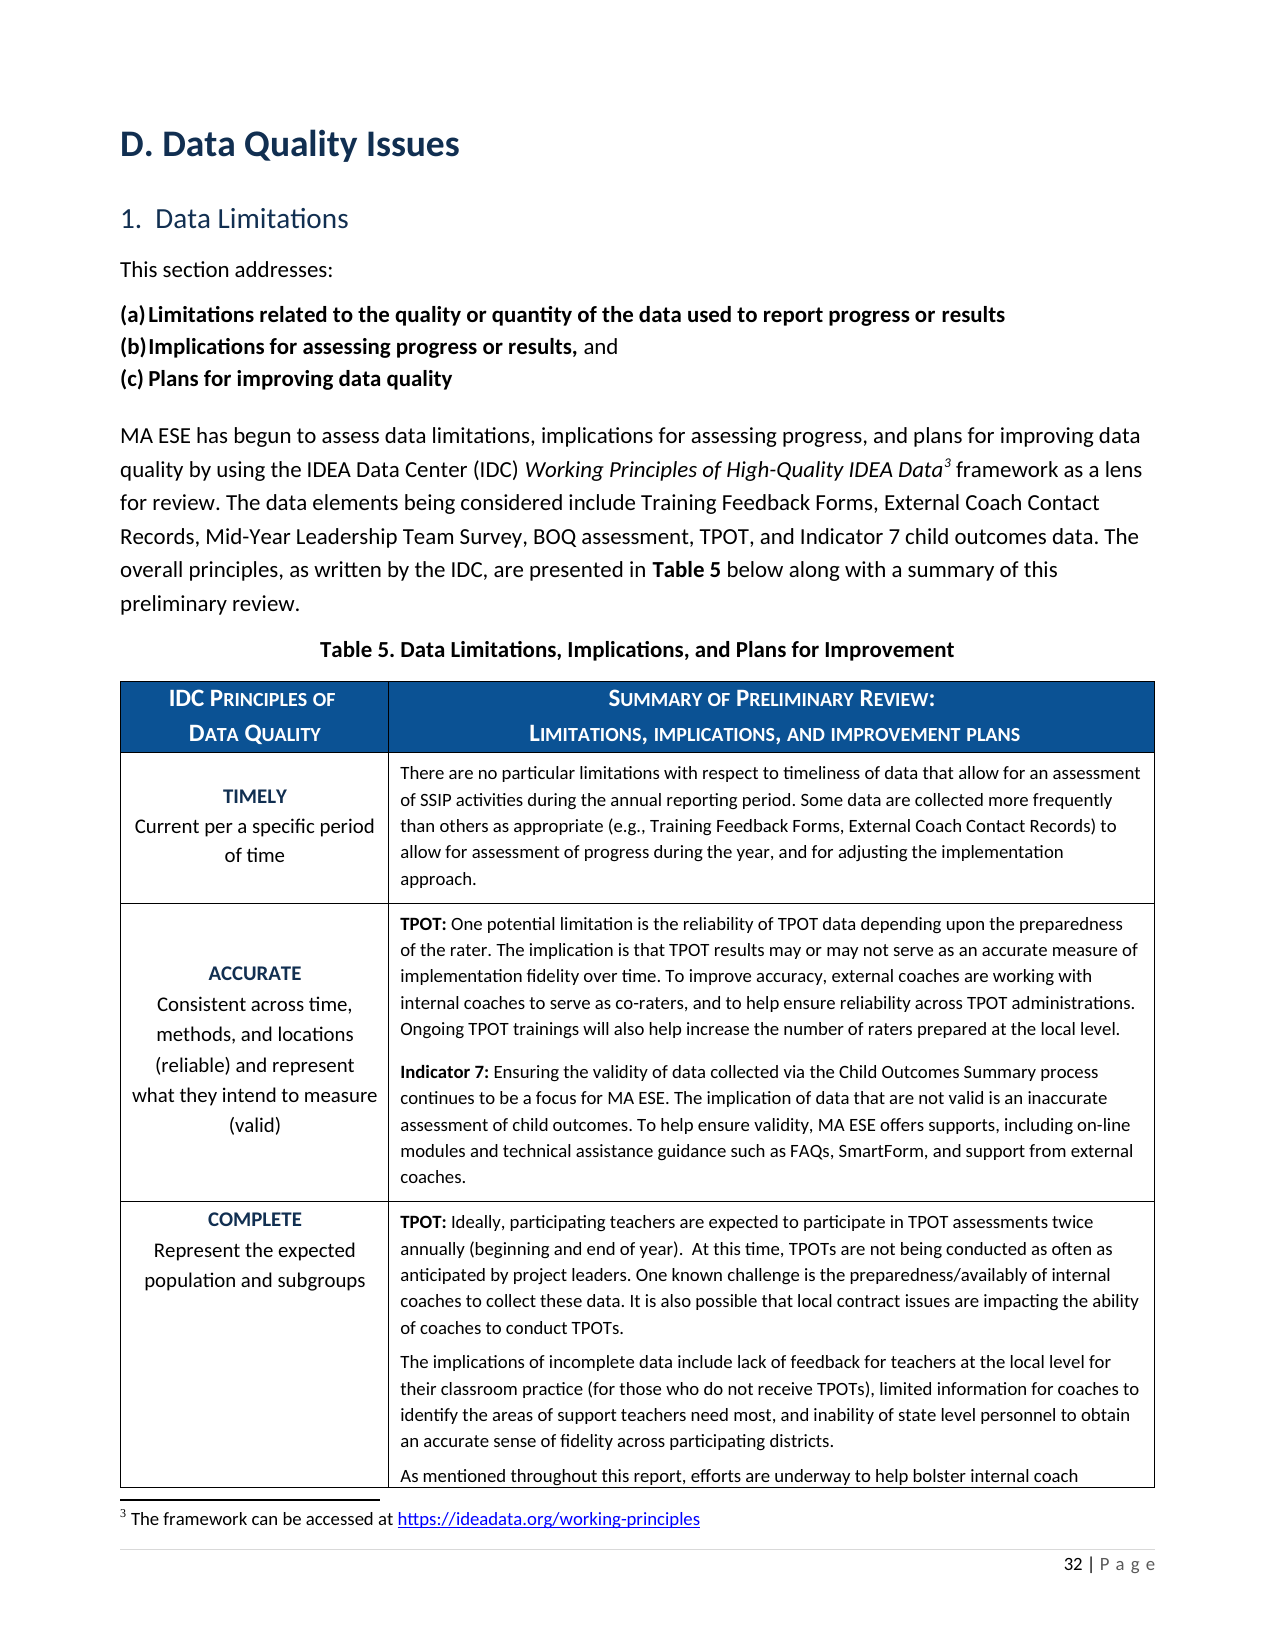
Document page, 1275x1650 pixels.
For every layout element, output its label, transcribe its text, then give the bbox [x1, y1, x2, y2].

table_header IDC Principles of Data Quality [121, 682, 388, 752]
list Limitations related to the quality or quantity of the data used to report progress or results [120, 300, 1155, 328]
list Plans for improving data quality [120, 364, 1155, 392]
subtitle D. Data Quality Issues [120, 120, 1155, 166]
table_cell Accurate Consistent across time, methods, and locations (reliable) and represent what they intend to measure (valid) [121, 904, 388, 1201]
text This section addresses: [120, 255, 1155, 283]
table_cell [121, 1202, 388, 1487]
table_header Summary of Preliminary Review: Limitations, implications, and improvement plans [389, 682, 1154, 752]
table_cell Timely Current per a specific period of time [121, 753, 388, 902]
text MA ESE has begun to assess data limitations, implications for assessing progress, and plans for improving data quality by using the IDEA Data Center (IDC) Working Principles of High-Quality IDEA Data framework as a lens for review. The data elements being considered include Training Feedback Forms, External Coach Contact Records, Mid-Year Leadership Team Survey, BOQ assessment, TPOT, and Indicator 7 child outcomes data. The overall principles, as written by the IDC, are presented in Table 5 below along with a summary of this preliminary review. [120, 421, 1155, 617]
table_cell TPOT: One potential limitation is the reliability of TPOT data depending upon the preparedness of the rater. The implication is that TPOT results may or may not serve as an accurate measure of implementation fidelity over time. To improve accuracy, external coaches are working with internal coaches to serve as co-raters, and to help ensure reliability across TPOT administrations. Ongoing TPOT trainings will also help increase the number of raters prepared at the local level. Indicator 7: Ensuring the validity of data collected via the Child Outcomes Summary process continues to be a focus for MA ESE. The implication of data that are not valid is an inaccurate assessment of child outcomes. To help ensure validity, MA ESE offers supports, including on-line modules and technical assistance guidance such as FAQs, SmartForm, and support from external coaches. [389, 904, 1154, 1201]
table_cell There are no particular limitations with respect to timeliness of data that allow for an assessment of SSIP activities during the annual reporting period. Some data are collected more frequently than others as appropriate (e.g., Training Feedback Forms, External Coach Contact Records) to allow for assessment of progress during the year, and for adjusting the implementation approach. [389, 753, 1154, 902]
subtitle 1. Data Limitations [120, 200, 1155, 236]
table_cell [389, 1202, 1154, 1487]
list Implications for assessing progress or results, and [120, 332, 1155, 360]
